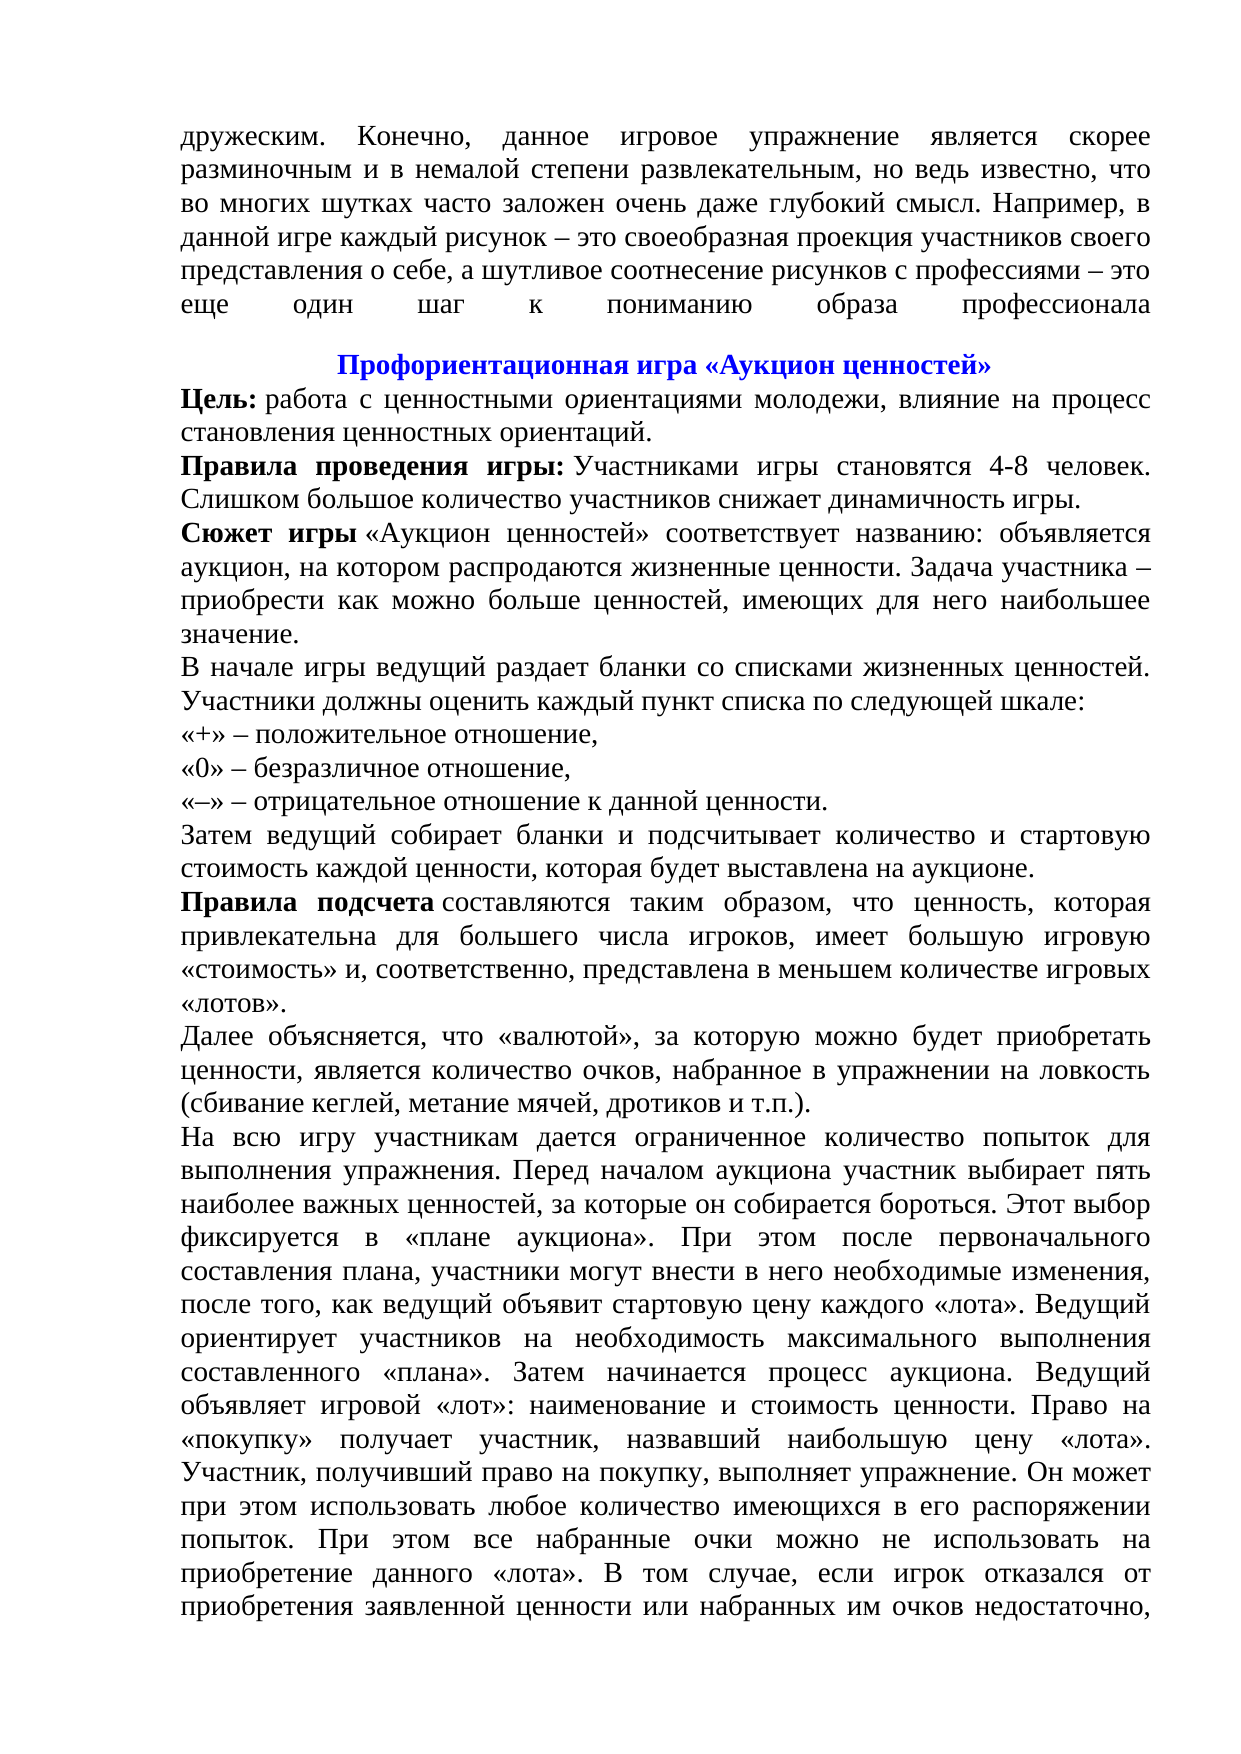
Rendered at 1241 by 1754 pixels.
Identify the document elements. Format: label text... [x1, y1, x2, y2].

text В начале игры ведущий раздает бланки со списками жизненных ценностей. Участники должны оценить каждый пункт списка по следующей шкале: [180, 649, 1152, 716]
text «+» – положительное отношение, [180, 716, 1152, 750]
text Затем ведущий собирает бланки и подсчитывает количество и стартовую стоимость каждой ценности, которая будет выставлена на аукционе. [180, 817, 1152, 884]
text Профориентационная игра «Аукцион ценностей» [177, 347, 1152, 381]
text «–» – отрицательное отношение к данной ценности. [180, 783, 1152, 817]
text Правила проведения игры: Участниками игры становятся 4-8 человек. Слишком большое количество участников снижает динамичность игры. [180, 448, 1152, 515]
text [180, 118, 1152, 347]
text «0» – безразличное отношение, [180, 750, 1152, 783]
text Сюжет игры «Аукцион ценностей» соответствует названию: объявляется аукцион, на котором распродаются жизненные ценности. Задача участника – приобрести как можно больше ценностей, имеющих для него наибольшее значение. [180, 515, 1152, 649]
text Правила подсчета составляются таким образом, что ценность, которая привлекательна для большего числа игроков, имеет большую игровую «стоимость» и, соответственно, представлена в меньшем количестве игровых «лотов». Далее объясняется, что «валютой», за которую можно будет приобретать ценности, является количество очков, набранное в упражнении на ловкость (сбивание кеглей, метание мячей, дротиков и т.п.). [180, 884, 1152, 1119]
text Цель: работа с ценностными ориентациями молодежи, влияние на процесс становления ценностных ориентаций. [180, 381, 1152, 448]
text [180, 1119, 1152, 1622]
